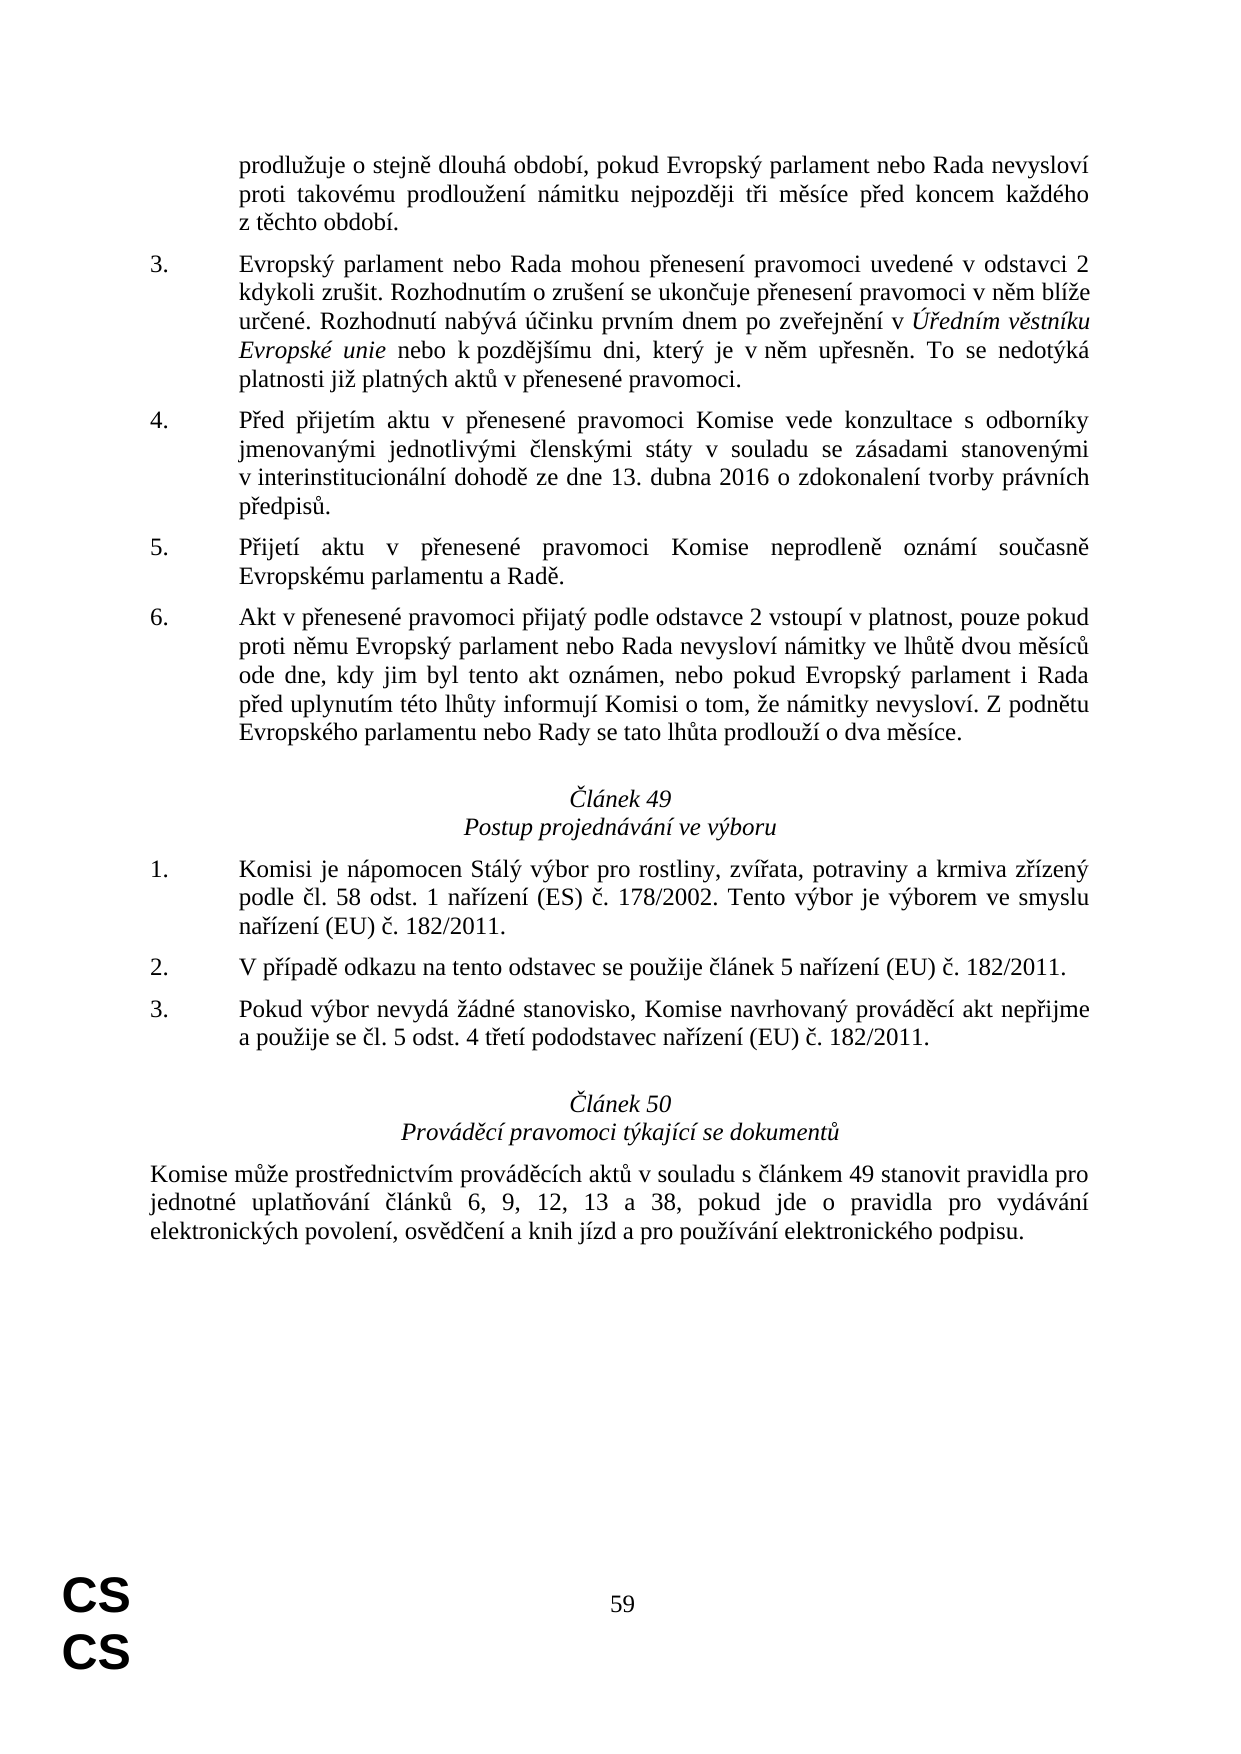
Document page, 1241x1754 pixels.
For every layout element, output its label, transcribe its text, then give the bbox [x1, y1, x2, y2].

text 4. Před přijetím aktu v přenesené pravomoci Komise vede konzultace s odborníky jmenovanými jednotlivými členskými státy v souladu se zásadami stanovenými v interinstitucionální dohodě ze dne 13. dubna 2016 o zdokonalení tvorby právních předpisů. [150, 405, 1090, 520]
text Článek 50 [150, 1089, 1090, 1117]
text 6. Akt v přenesené pravomoci přijatý podle odstavce 2 vstoupí v platnost, pouze pokud proti němu Evropský parlament nebo Rada nevysloví námitky ve lhůtě dvou měsíců ode dne, kdy jim byl tento akt oznámen, nebo pokud Evropský parlament i Rada před uplynutím této lhůty informují Komisi o tom, že námitky nevysloví. Z podnětu Evropského parlamentu nebo Rady se tato lhůta prodlouží o dva měsíce. [150, 602, 1090, 746]
text 1. Komisi je nápomocen Stálý výbor pro rostliny, zvířata, potraviny a krmiva zřízený podle čl. 58 odst. 1 nařízení (ES) č. 178/2002. Tento výbor je výborem ve smyslu nařízení (EU) č. 182/2011. [150, 854, 1090, 940]
text Prováděcí pravomoci týkající se dokumentů [150, 1117, 1090, 1146]
text 3. Pokud výbor nevydá žádné stanovisko, Komise navrhovaný prováděcí akt nepřijme a použije se čl. 5 odst. 4 třetí pododstavec nařízení (EU) č. 182/2011. [150, 994, 1090, 1051]
text Postup projednávání ve výboru [150, 812, 1090, 841]
text 5. Přijetí aktu v přenesené pravomoci Komise neprodleně oznámí současně Evropskému parlamentu a Radě. [150, 532, 1090, 590]
text Článek 49 [150, 784, 1090, 812]
text Komise může prostřednictvím prováděcích aktů v souladu s článkem 49 stanovit pravidla pro jednotné uplatňování článků 6, 9, 12, 13 a 38, pokud jde o pravidla pro vydávání elektronických povolení, osvědčení a knih jízd a pro používání elektronického podpisu. [150, 1159, 1090, 1245]
text 2. V případě odkazu na tento odstavec se použije článek 5 nařízení (EU) č. 182/2011. [150, 952, 1090, 981]
text 3. Evropský parlament nebo Rada mohou přenesení pravomoci uvedené v odstavci 2 kdykoli zrušit. Rozhodnutím o zrušení se ukončuje přenesení pravomoci v něm blíže určené. Rozhodnutí nabývá účinku prvním dnem po zveřejnění v Úředním věstníku Evropské unie nebo k pozdějšímu dni, který je v něm upřesněn. To se nedotýká platnosti již platných aktů v přenesené pravomoci. [150, 249, 1090, 392]
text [150, 150, 1090, 236]
